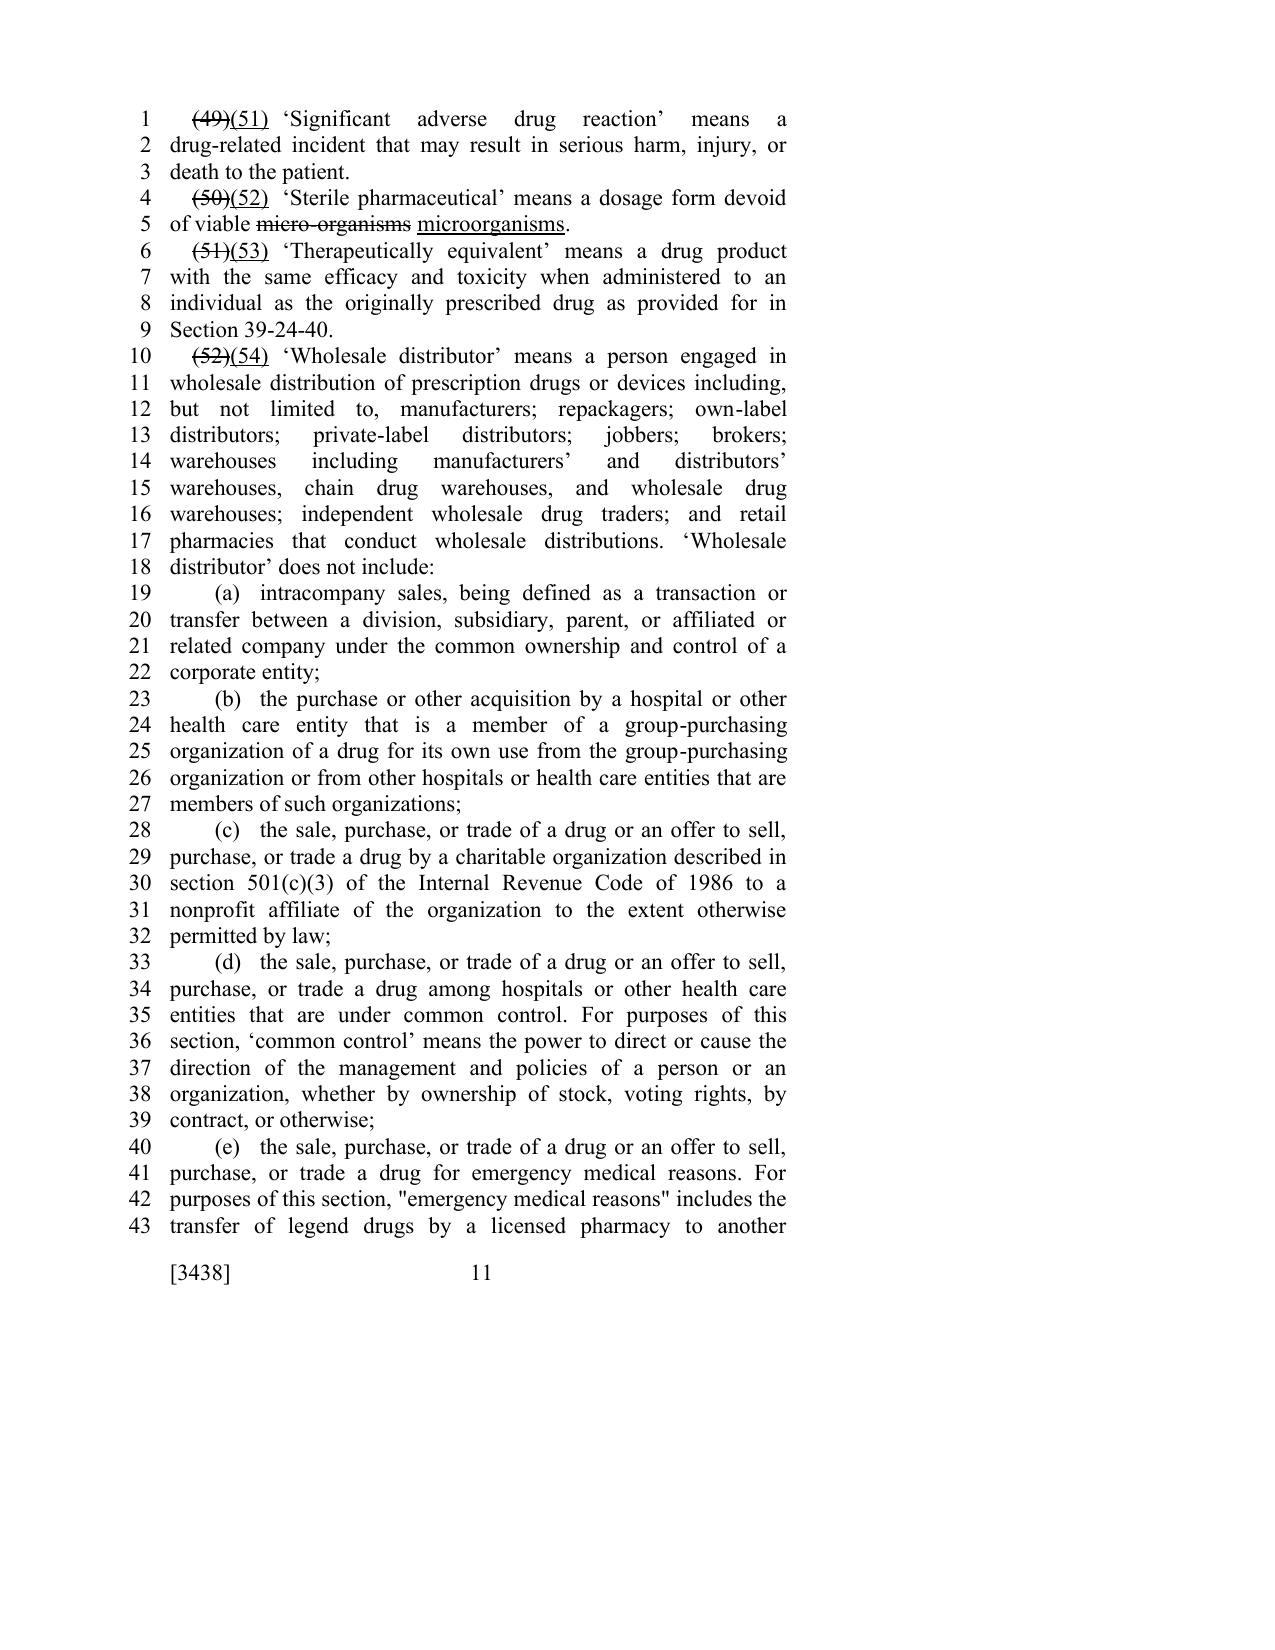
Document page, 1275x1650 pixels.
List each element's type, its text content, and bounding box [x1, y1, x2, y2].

text (c) the sale, purchase, or trade of a drug or an offer to sell, purchase, or trade a drug by a charitable organization described in section 501(c)(3) of the Internal Revenue Code of 1986 to a nonprofit affiliate of the organization to the extent otherwise permitted by law; [169, 817, 787, 948]
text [169, 1133, 787, 1238]
text (b) the purchase or other acquisition by a hospital or other health care entity that is a member of a group-purchasing organization of a drug for its own use from the group-purchasing organization or from other hospitals or health care entities that are members of such organizations; [169, 685, 787, 817]
text (49)(51) ‘Significant adverse drug reaction’ means a drug-related incident that may result in serious harm, injury, or death to the patient. [169, 105, 787, 184]
text (51)(53) ‘Therapeutically equivalent’ means a drug product with the same efficacy and toxicity when administered to an individual as the originally prescribed drug as provided for in Section 39-24-40. [169, 237, 787, 342]
text (52)(54) ‘Wholesale distributor’ means a person engaged in wholesale distribution of prescription drugs or devices including, but not limited to, manufacturers; repackagers; own-label distributors; private-label distributors; jobbers; brokers; warehouses including manufacturers’ and distributors’ warehouses, chain drug warehouses, and wholesale drug warehouses; independent wholesale drug traders; and retail pharmacies that conduct wholesale distributions. ‘Wholesale distributor’ does not include: [169, 342, 787, 579]
text (d) the sale, purchase, or trade of a drug or an offer to sell, purchase, or trade a drug among hospitals or other health care entities that are under common control. For purposes of this section, ‘common control’ means the power to direct or cause the direction of the management and policies of a person or an organization, whether by ownership of stock, voting rights, by contract, or otherwise; [169, 948, 787, 1133]
text (50)(52) ‘Sterile pharmaceutical’ means a dosage form devoid of viable micro-organisms microorganisms. [169, 184, 787, 237]
text (a) intracompany sales, being defined as a transaction or transfer between a division, subsidiary, parent, or affiliated or related company under the common ownership and control of a corporate entity; [169, 579, 787, 685]
